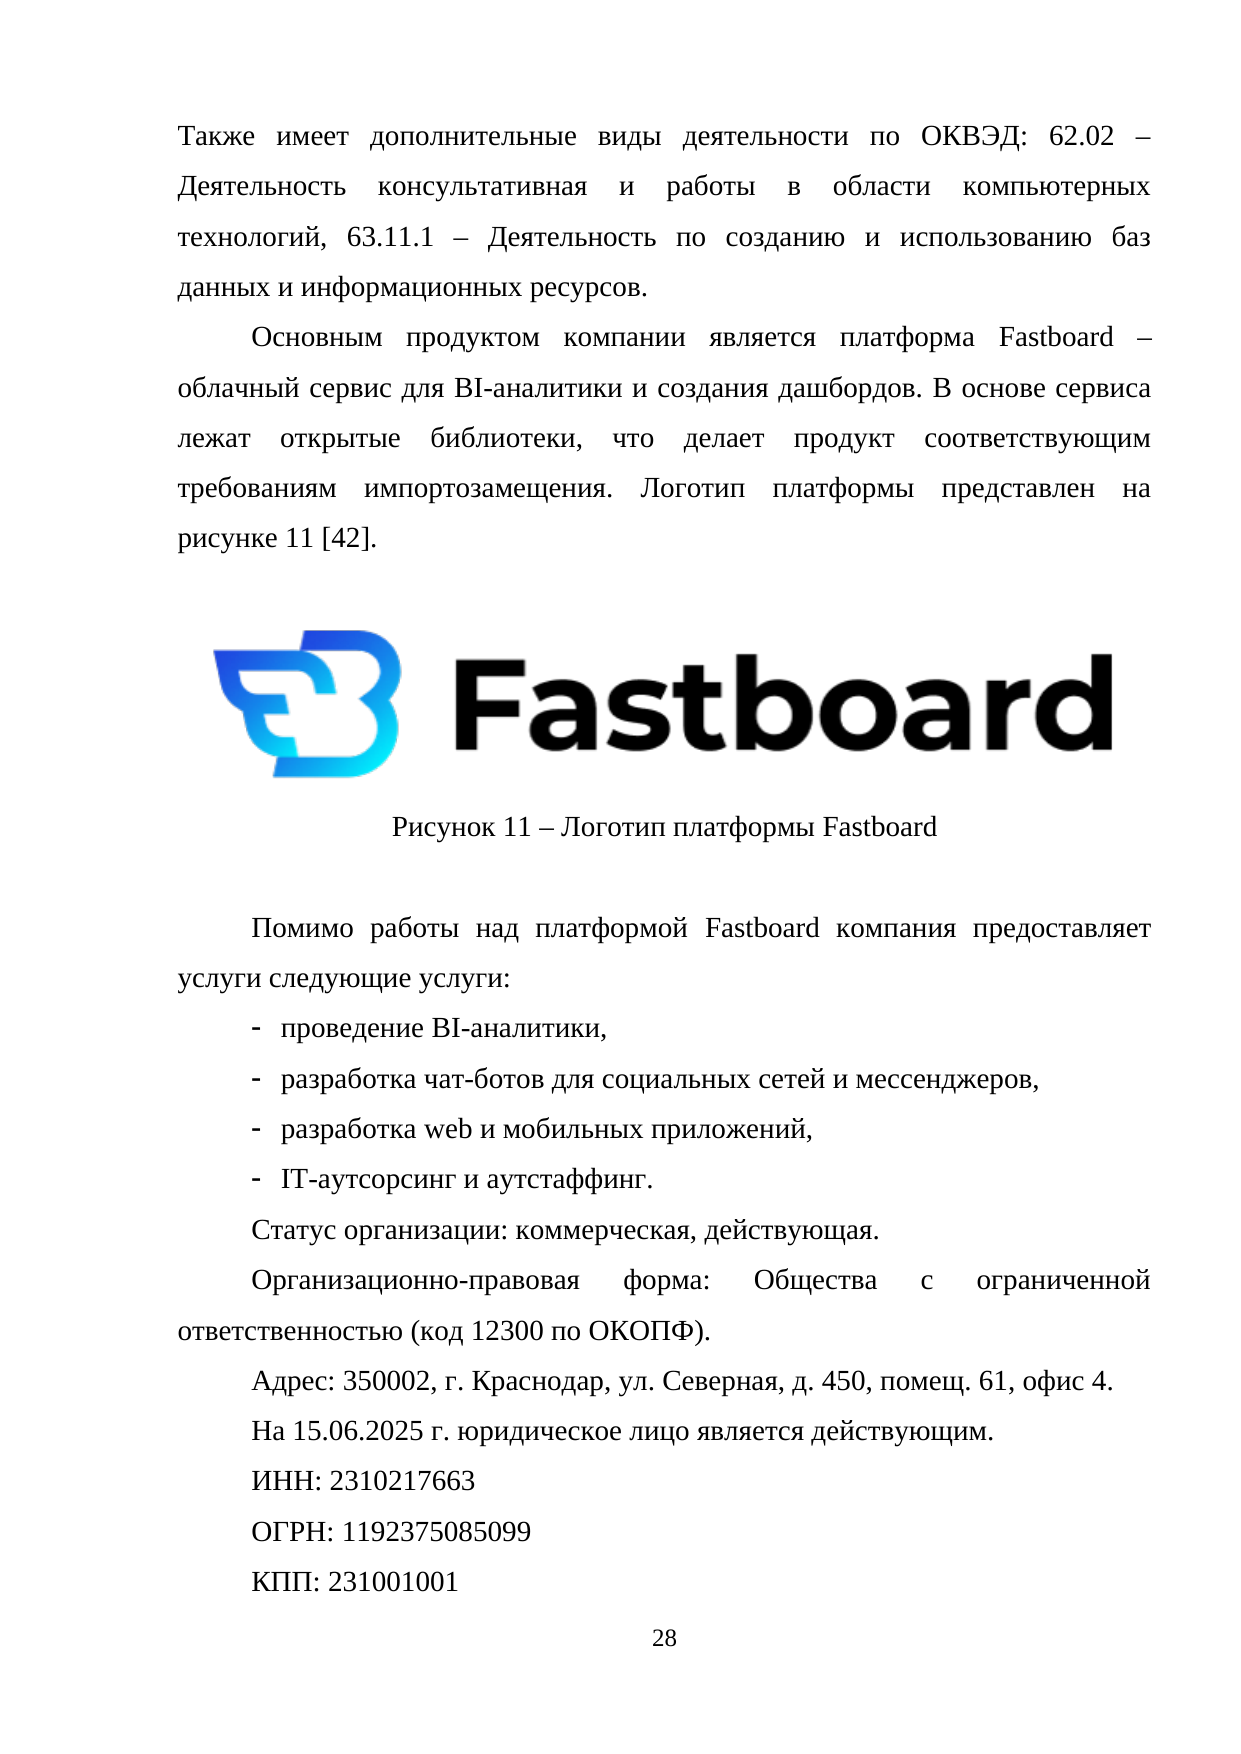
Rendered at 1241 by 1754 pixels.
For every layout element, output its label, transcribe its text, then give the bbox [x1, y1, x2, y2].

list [177, 118, 1152, 303]
list Статус организации: коммерческая, действующая. [177, 1212, 1152, 1246]
picture [195, 610, 1133, 796]
list На 15.06.2025 г. юридическое лицо является действующим. [177, 1413, 1152, 1447]
list Рисунок 11 – Логотип платформы Fastboard [177, 809, 1152, 843]
list разработка чат-ботов для социальных сетей и мессенджеров, [177, 1061, 1152, 1094]
list КПП: 231001001 [177, 1564, 1152, 1598]
list ОГРН: 1192375085099 [177, 1514, 1152, 1547]
list ИНН: 2310217663 [177, 1463, 1152, 1497]
list IT-аутсорсинг и аутстаффинг. [177, 1162, 1152, 1195]
list Помимо работы над платформой Fastboard компания предоставляет услуги следующие услуги: [177, 910, 1152, 993]
list проведение BI-аналитики, [177, 1010, 1152, 1044]
list Адрес: 350002, г. Краснодар, ул. Северная, д. 450, помещ. 61, офис 4. [177, 1363, 1152, 1396]
list Организационно-правовая форма: Общества с ограниченной ответственностью (код 12300 по ОКОПФ). [177, 1262, 1152, 1346]
list Основным продуктом компании является платформа Fastboard – облачный сервис для BI-аналитики и создания дашбордов. В основе сервиса лежат открытые библиотеки, что делает продукт соответствующим требованиям импортозамещения. Логотип платформы представлен на рисунке 11 [42]. [177, 319, 1152, 554]
list разработка web и мобильных приложений, [177, 1111, 1152, 1145]
